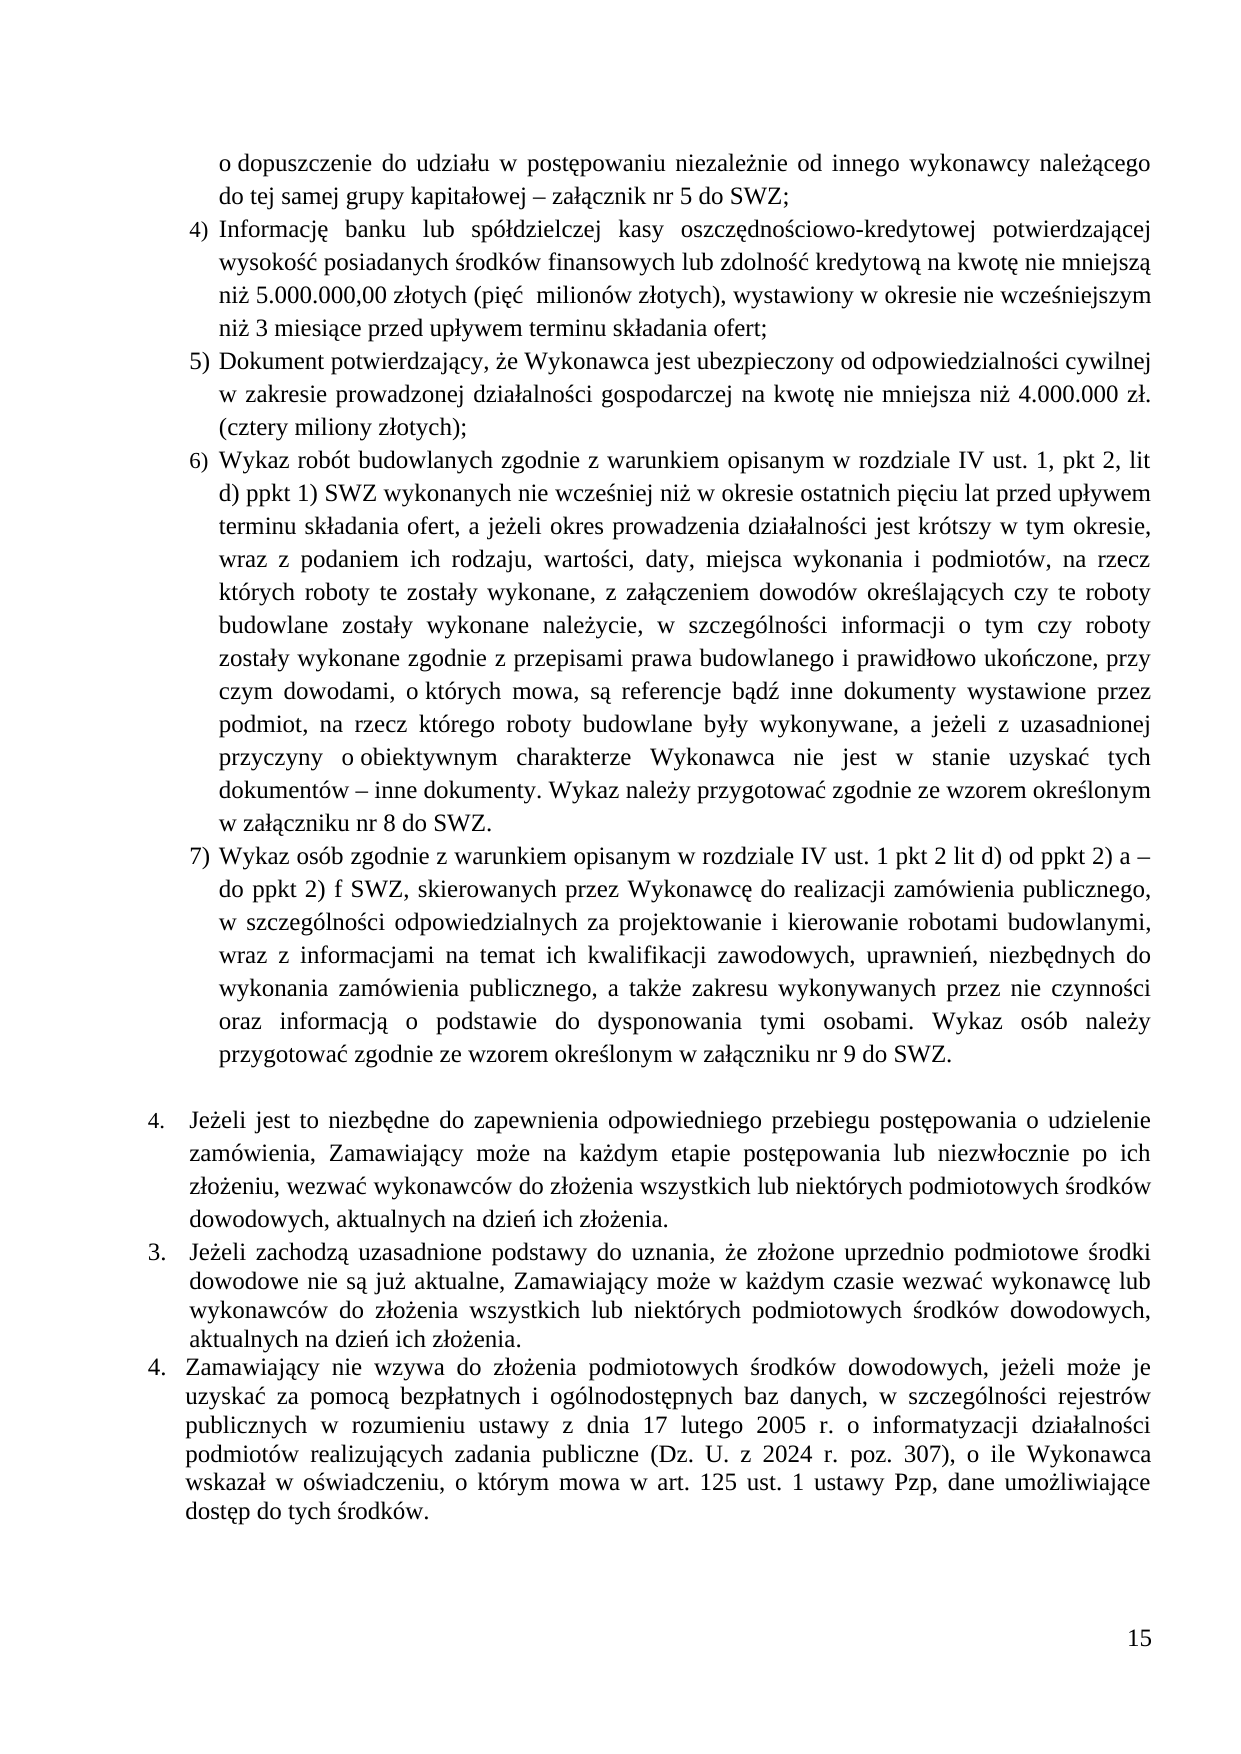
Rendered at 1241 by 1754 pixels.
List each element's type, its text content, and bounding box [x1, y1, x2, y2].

text 5) Dokument potwierdzający, że Wykonawca jest ubezpieczony od odpowiedzialności cywilnej w zakresie prowadzonej działalności gospodarczej na kwotę nie mniejsza niż 4.000.000 zł. (cztery miliony złotych); [189, 346, 1152, 441]
text 4) Informację banku lub spółdzielczej kasy oszczędnościowo-kredytowej potwierdzającej wysokość posiadanych środków finansowych lub zdolność kredytową na kwotę nie mniejszą niż 5.000.000,00 złotych (pięć milionów złotych), wystawiony w okresie nie wcześniejszym niż 3 miesiące przed upływem terminu składania ofert; [189, 214, 1152, 342]
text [189, 148, 1152, 209]
text 7) Wykaz osób zgodnie z warunkiem opisanym w rozdziale IV ust. 1 pkt 2 lit d) od ppkt 2) a – do ppkt 2) f SWZ, skierowanych przez Wykonawcę do realizacji zamówienia publicznego, w szczególności odpowiedzialnych za projektowanie i kierowanie robotami budowlanymi, wraz z informacjami na temat ich kwalifikacji zawodowych, uprawnień, niezbędnych do wykonania zamówienia publicznego, a także zakresu wykonywanych przez nie czynności oraz informacją o podstawie do dysponowania tymi osobami. Wykaz osób należy przygotować zgodnie ze wzorem określonym w załączniku nr 9 do SWZ. [189, 841, 1152, 1068]
text 6) Wykaz robót budowlanych zgodnie z warunkiem opisanym w rozdziale IV ust. 1, pkt 2, lit d) ppkt 1) SWZ wykonanych nie wcześniej niż w okresie ostatnich pięciu lat przed upływem terminu składania ofert, a jeżeli okres prowadzenia działalności jest krótszy w tym okresie, wraz z podaniem ich rodzaju, wartości, daty, miejsca wykonania i podmiotów, na rzecz których roboty te zostały wykonane, z załączeniem dowodów określających czy te roboty budowlane zostały wykonane należycie, w szczególności informacji o tym czy roboty zostały wykonane zgodnie z przepisami prawa budowlanego i prawidłowo ukończone, przy czym dowodami, o których mowa, są referencje bądź inne dokumenty wystawione przez podmiot, na rzecz którego roboty budowlane były wykonywane, a jeżeli z uzasadnionej przyczyny o obiektywnym charakterze Wykonawca nie jest w stanie uzyskać tych dokumentów – inne dokumenty. Wykaz należy przygotować zgodnie ze wzorem określonym w załączniku nr 8 do SWZ. [189, 445, 1152, 837]
text 4. Jeżeli jest to niezbędne do zapewnienia odpowiedniego przebiegu postępowania o udzielenie zamówienia, Zamawiający może na każdym etapie postępowania lub niezwłocznie po ich złożeniu, wezwać wykonawców do złożenia wszystkich lub niektórych podmiotowych środków dowodowych, aktualnych na dzień ich złożenia. [148, 1105, 1152, 1233]
list Jeżeli zachodzą uzasadnione podstawy do uznania, że złożone uprzednio podmiotowe środki dowodowe nie są już aktualne, Zamawiający może w każdym czasie wezwać wykonawcę lub wykonawców do złożenia wszystkich lub niektórych podmiotowych środków dowodowych, aktualnych na dzień ich złożenia. [148, 1237, 1152, 1352]
list Zamawiający nie wzywa do złożenia podmiotowych środków dowodowych, jeżeli może je uzyskać za pomocą bezpłatnych i ogólnodostępnych baz danych, w szczególności rejestrów publicznych w rozumieniu ustawy z dnia 17 lutego 2005 r. o informatyzacji działalności podmiotów realizujących zadania publiczne (Dz. U. z 2024 r. poz. 307), o ile Wykonawca wskazał w oświadczeniu, o którym mowa w art. 125 ust. 1 ustawy Pzp, dane umożliwiające dostęp do tych środków. [148, 1352, 1152, 1525]
